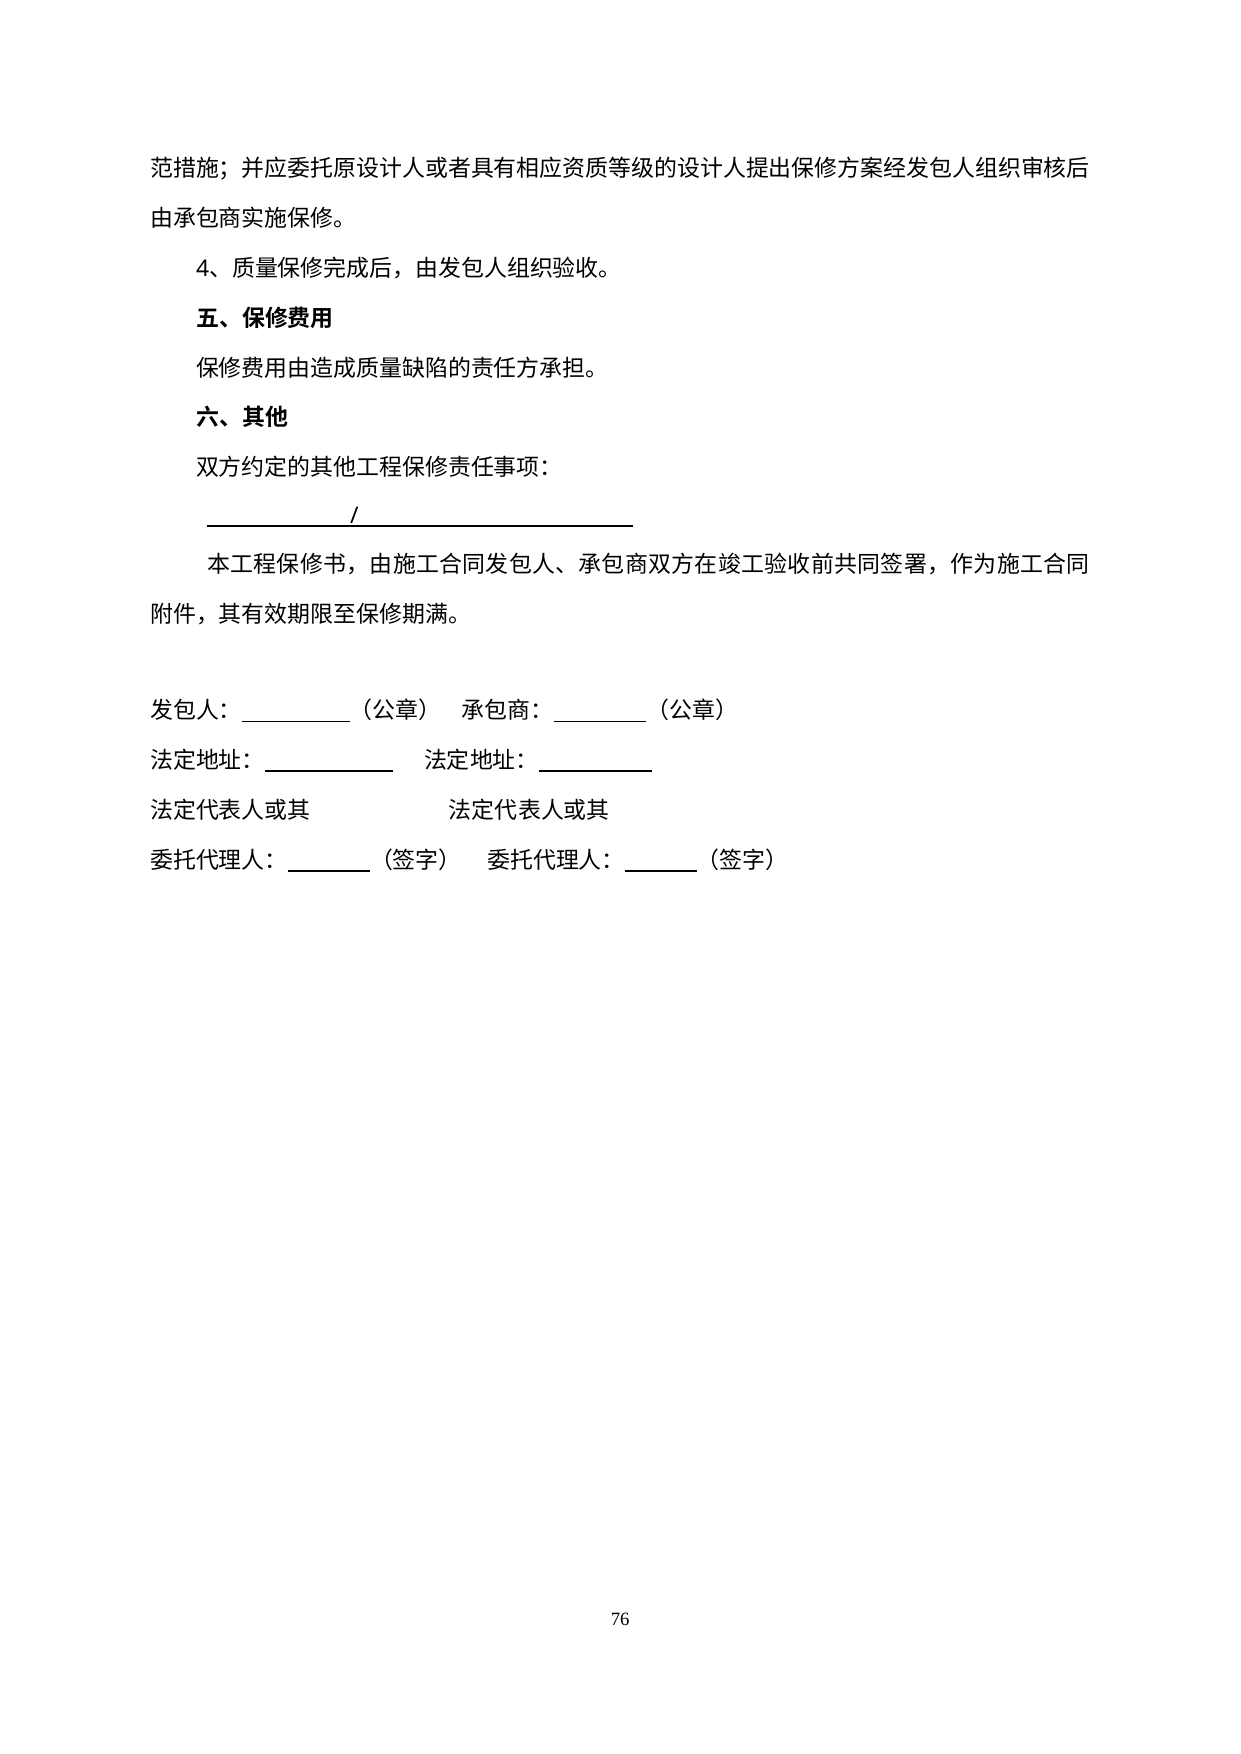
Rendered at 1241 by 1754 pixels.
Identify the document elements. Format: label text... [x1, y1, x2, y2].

text 4、质量保修完成后，由发包人组织验收。 [150, 249, 1090, 283]
text 双方约定的其他工程保修责任事项： [150, 449, 1090, 482]
text 法定代表人或其 法定代表人或其 [150, 792, 1090, 825]
text / [150, 499, 1090, 530]
text 本工程保修书，由施工合同发包人、承包商双方在竣工验收前共同签署，作为施工合同附件，其有效期限至保修期满。 [150, 546, 1090, 629]
text 保修费用由造成质量缺陷的责任方承担。 [150, 349, 1090, 383]
text 五、保修费用 [150, 299, 1090, 333]
text 六、其他 [150, 399, 1090, 432]
text 法定地址： 法定地址： [150, 742, 1090, 775]
text 发包人： （公章） 承包商： （公章） [150, 692, 1090, 725]
text 委托代理人： （签字） 委托代理人： （签字） [150, 841, 1090, 875]
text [150, 150, 1090, 233]
